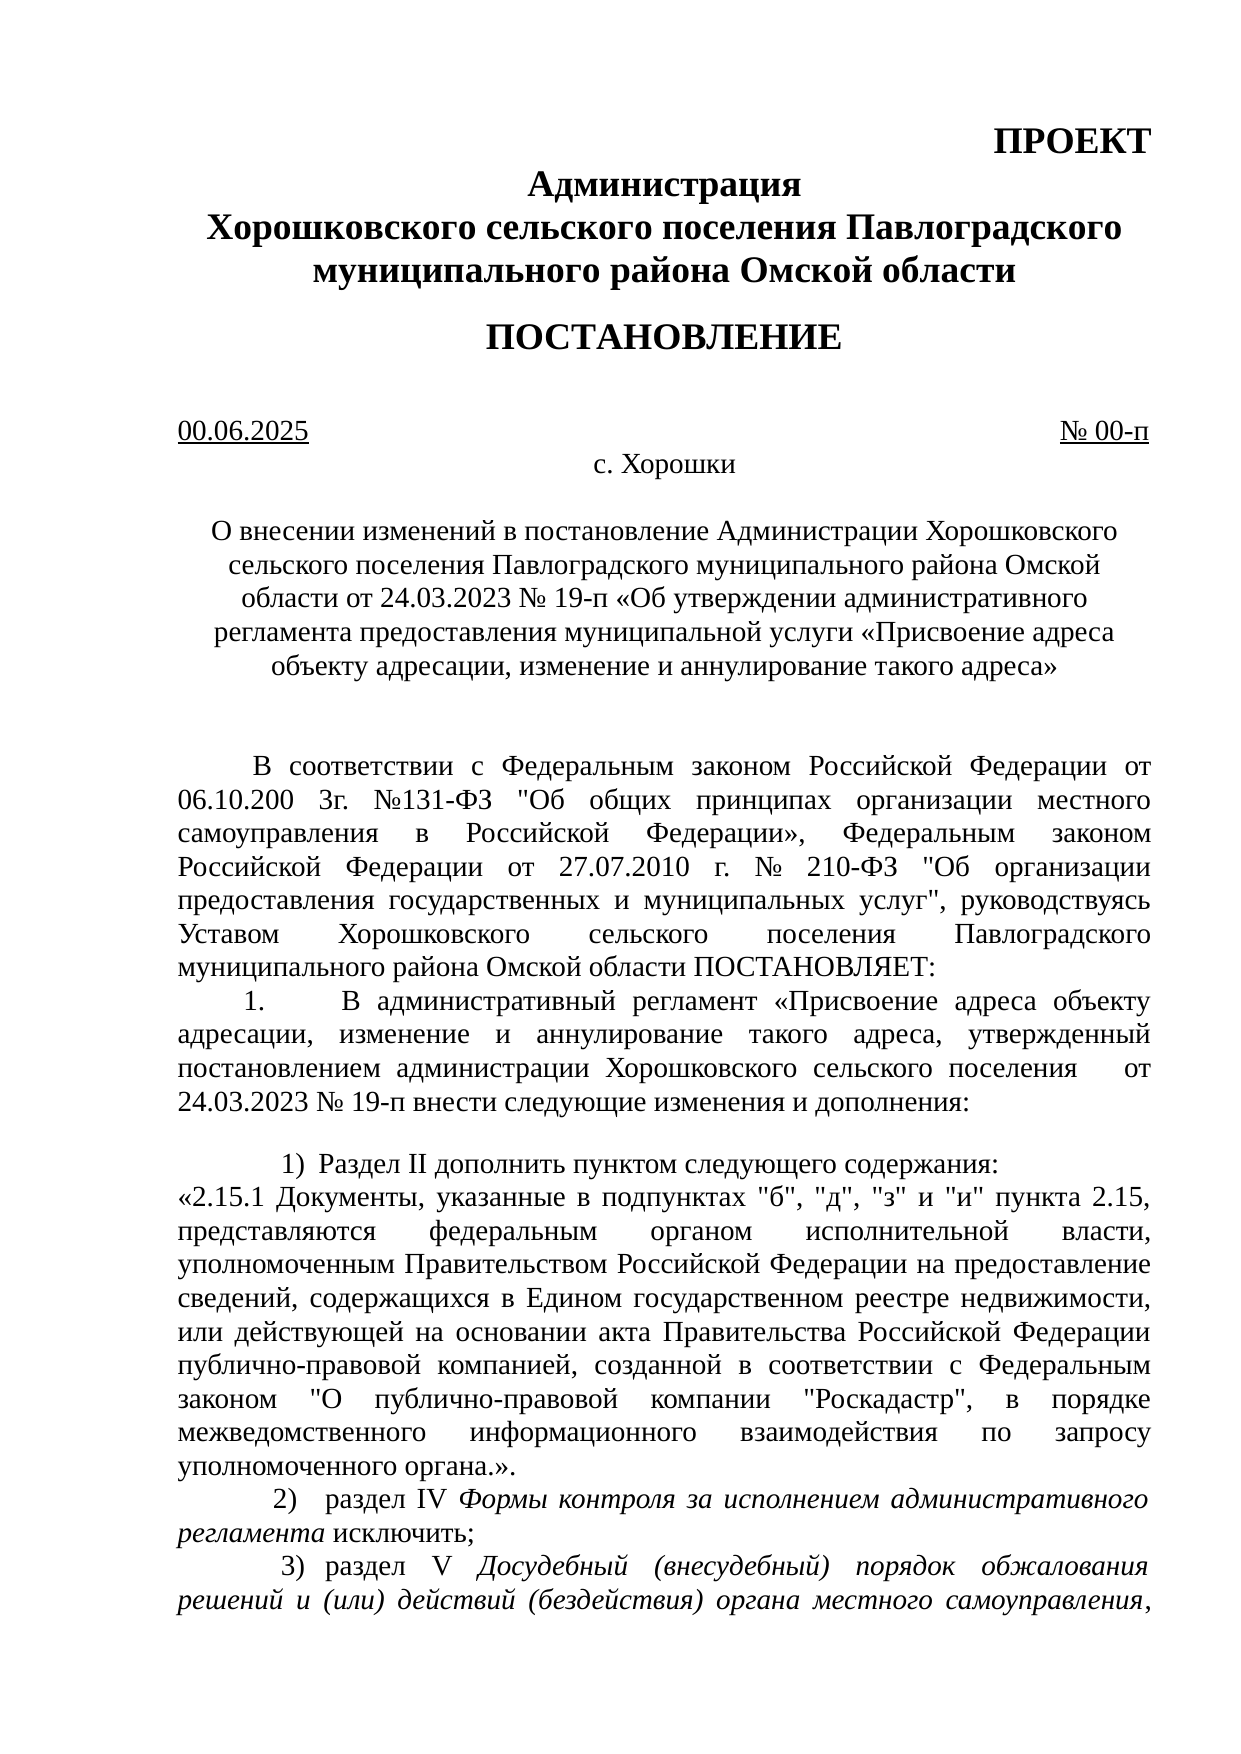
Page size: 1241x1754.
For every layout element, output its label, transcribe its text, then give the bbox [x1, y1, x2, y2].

text «2.15.1 Документы, указанные в подпунктах "б", "д", "з" и "и" пункта 2.15, представляются федеральным органом исполнительной власти, уполномоченным Правительством Российской Федерации на предоставление сведений, содержащихся в Едином государственном реестре недвижимости, или действующей на основании акта Правительства Российской Федерации публично-правовой компанией, созданной в соответствии с Федеральным законом "О публично-правовой компании "Роскадастр", в порядке межведомственного информационного взаимодействия по запросу уполномоченного органа.». [177, 1179, 1152, 1481]
text Хорошковского сельского поселения Павлоградского [177, 204, 1152, 247]
text О внесении изменений в постановление Администрации Хорошковского сельского поселения Павлоградского муниципального района Омской области от 24.03.2023 № 19-п «Об утверждении административного регламента предоставления муниципальной услуги «Присвоение адреса объекту адресации, изменение и аннулирование такого адреса» [177, 513, 1152, 681]
text Администрация [177, 161, 1152, 204]
list раздел IV Формы контроля за исполнением административного регламента исключить; [177, 1481, 1152, 1548]
list Раздел II дополнить пунктом следующего содержания: [281, 1146, 1152, 1179]
text В соответствии с Федеральным законом Российской Федерации от 06.10.200 3г. №131-ФЗ "Об общих принципах организации местного самоуправления в Российской Федерации», Федеральным законом Российской Федерации от 27.07.2010 г. № 210-ФЗ "Об организации предоставления государственных и муниципальных услуг", руководствуясь Уставом Хорошковского сельского поселения Павлоградского муниципального района Омской области ПОСТАНОВЛЯЕТ: [177, 748, 1152, 983]
text муниципального района Омской области [177, 247, 1152, 291]
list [177, 1548, 1152, 1616]
text 00.06.2025 № 00-п [177, 413, 1152, 446]
text с. Хорошки [177, 446, 1152, 480]
text ПРОЕКТ [177, 118, 1152, 161]
list В административный регламент «Присвоение адреса объекту адресации, изменение и аннулирование такого адреса, утвержденный постановлением администрации Хорошковского сельского поселения от 24.03.2023 № 19-п внести следующие изменения и дополнения: [177, 983, 1152, 1117]
text ПОСТАНОВЛЕНИЕ [177, 315, 1151, 358]
